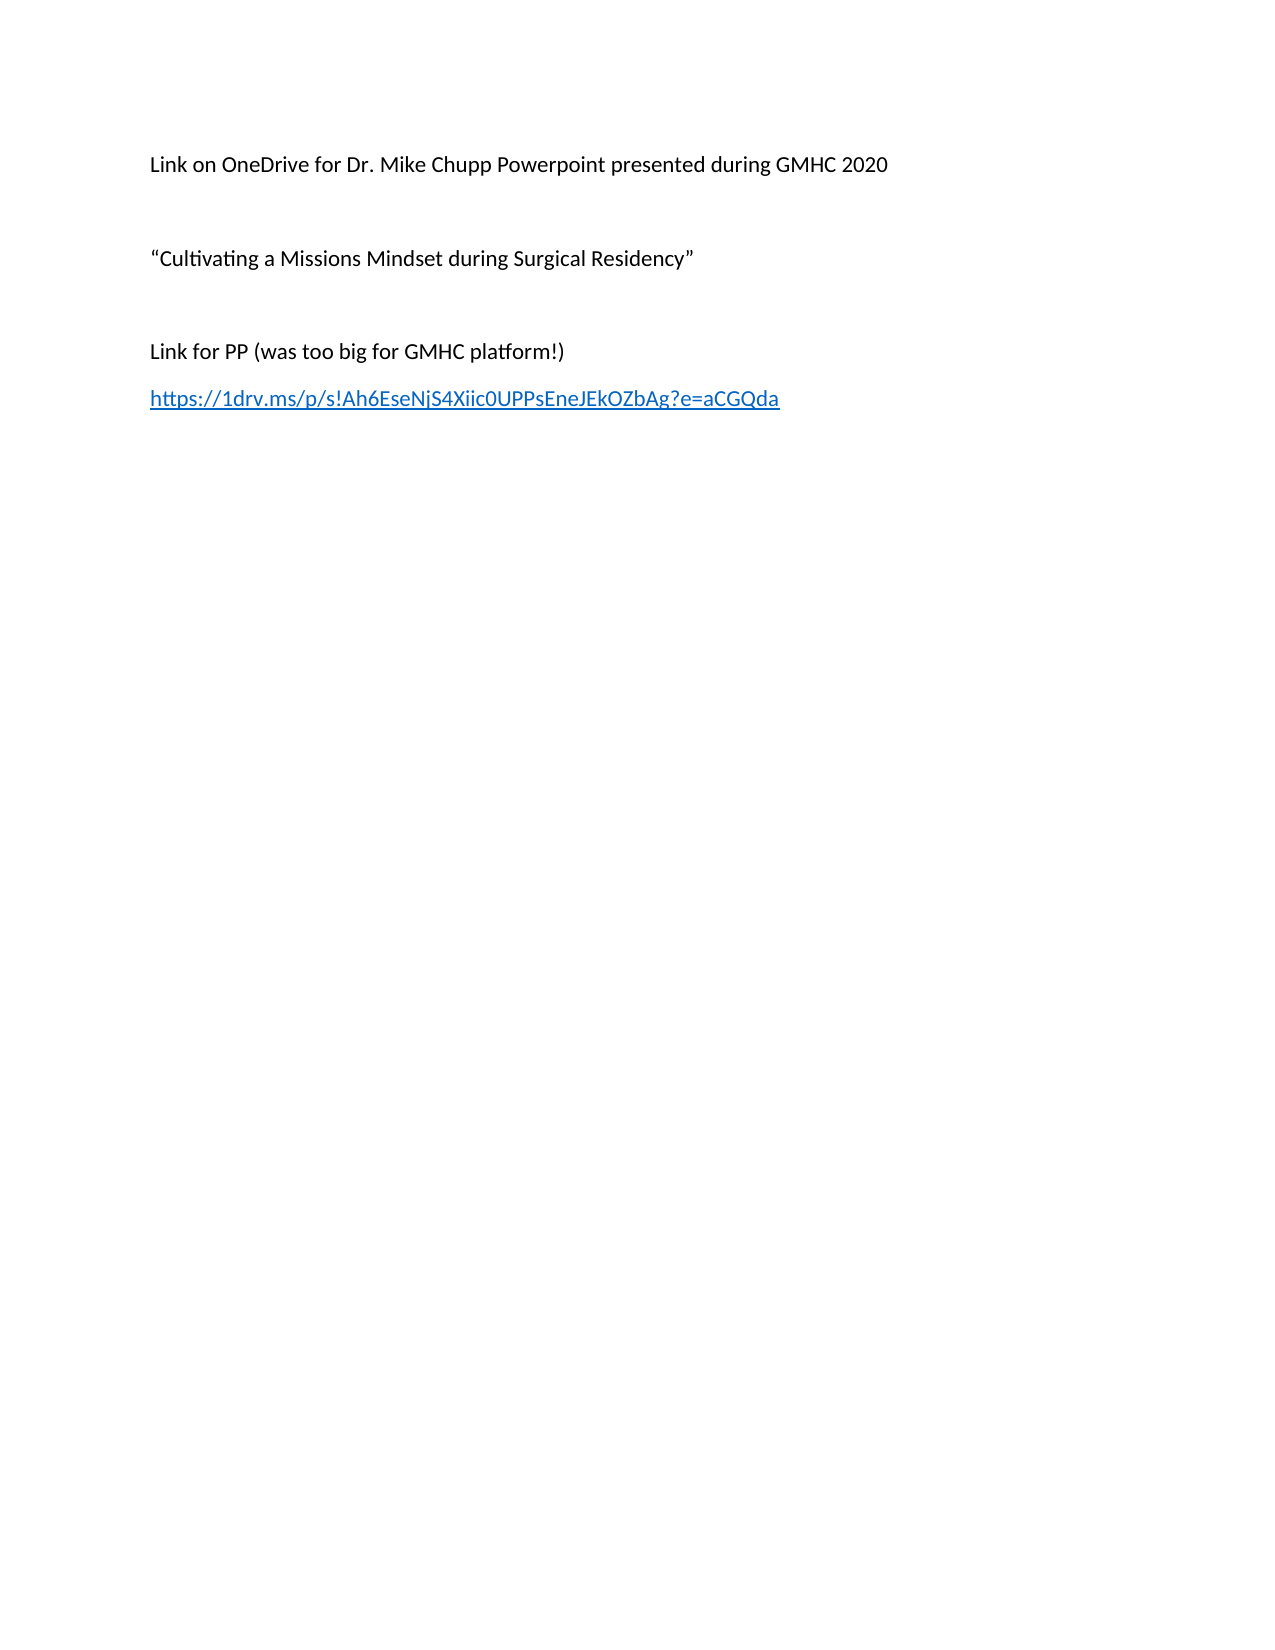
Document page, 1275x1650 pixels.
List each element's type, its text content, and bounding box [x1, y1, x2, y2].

text Link on OneDrive for Dr. Mike Chupp Powerpoint presented during GMHC 2020 [150, 150, 1125, 178]
text Link for PP (was too big for GMHC platform!) [150, 337, 1125, 366]
text https://1drv.ms/p/s!Ah6EseNjS4Xiic0UPPsEneJEkOZbAg?e=aCGQda [150, 384, 1125, 412]
text “Cultivating a Missions Mindset during Surgical Residency” [150, 244, 1125, 272]
